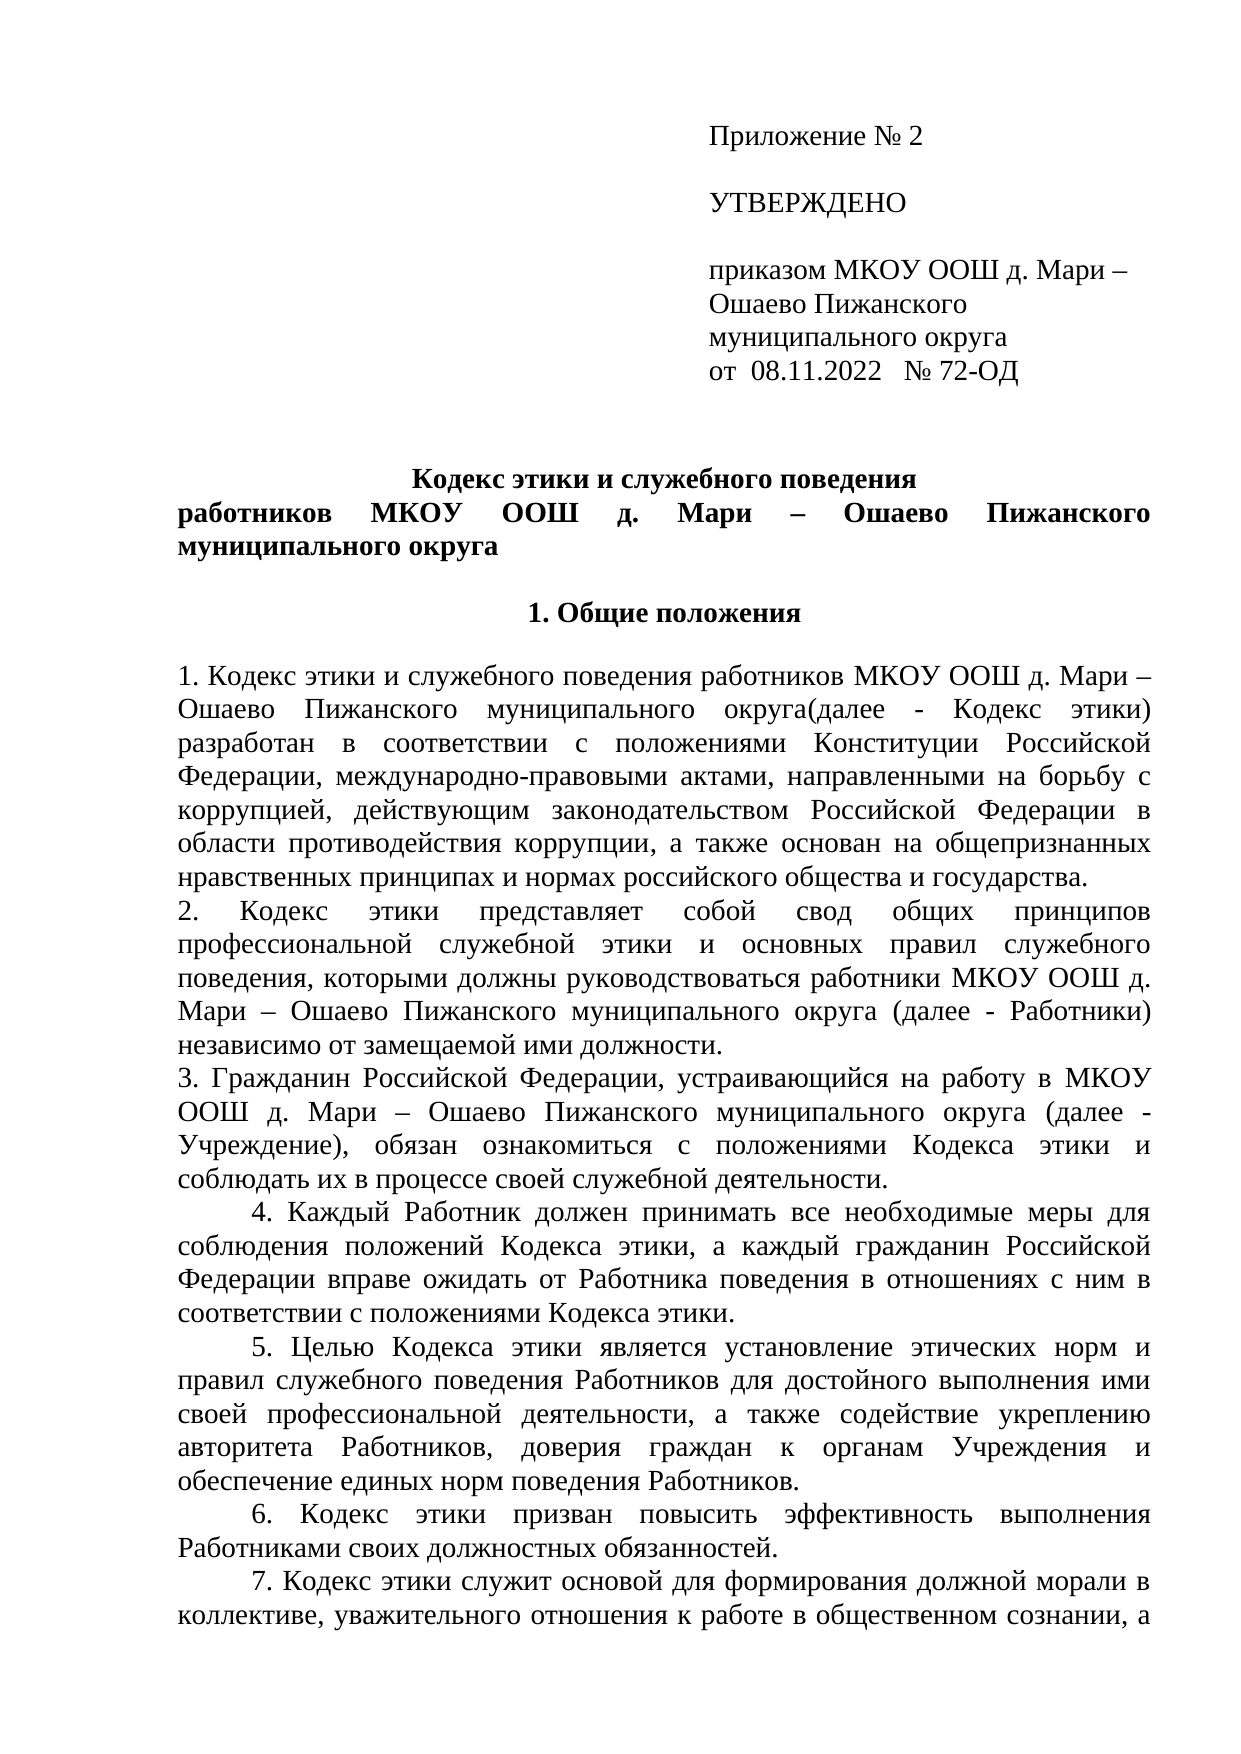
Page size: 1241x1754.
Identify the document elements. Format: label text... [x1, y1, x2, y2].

text приказом МКОУ ООШ д. Мари – Ошаево Пижанского муниципального округа [709, 252, 1152, 353]
text Кодекс этики и служебного поведения [177, 461, 1152, 495]
text от 08.11.2022 № 72-ОД [709, 353, 1152, 386]
text 5. Целью Кодекса этики является установление этических норм и правил служебного поведения Работников для достойного выполнения ими своей профессиональной деятельности, а также содействие укреплению авторитета Работников, доверия граждан к органам Учреждения и обеспечение единых норм поведения Работников. [177, 1329, 1152, 1496]
text работников МКОУ ООШ д. Мари – Ошаево Пижанского муниципального округа [177, 495, 1152, 562]
text 3. Гражданин Российской Федерации, устраивающийся на работу в МКОУ ООШ д. Мари – Ошаево Пижанского муниципального округа (далее - Учреждение), обязан ознакомиться с положениями Кодекса этики и соблюдать их в процессе своей служебной деятельности. [177, 1060, 1152, 1194]
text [177, 1563, 1152, 1631]
text Приложение № 2 [709, 118, 1152, 152]
text УТВЕРЖДЕНО [709, 185, 1152, 219]
text 1. Общие положения [177, 596, 1152, 629]
text 1. Кодекс этики и служебного поведения работников МКОУ ООШ д. Мари – Ошаево Пижанского муниципального округа(далее - Кодекс этики) разработан в соответствии с положениями Конституции Российской Федерации, международно-правовыми актами, направленными на борьбу с коррупцией, действующим законодательством Российской Федерации в области противодействия коррупции, а также основан на общепризнанных нравственных принципах и нормах российского общества и государства. [177, 658, 1152, 893]
text 2. Кодекс этики представляет собой свод общих принципов профессиональной служебной этики и основных правил служебного поведения, которыми должны руководствоваться работники МКОУ ООШ д. Мари – Ошаево Пижанского муниципального округа (далее - Работники) независимо от замещаемой ими должности. [177, 893, 1152, 1060]
text 6. Кодекс этики призван повысить эффективность выполнения Работниками своих должностных обязанностей. [177, 1496, 1152, 1563]
text 4. Каждый Работник должен принимать все необходимые меры для соблюдения положений Кодекса этики, а каждый гражданин Российской Федерации вправе ожидать от Работника поведения в отношениях с ним в соответствии с положениями Кодекса этики. [177, 1194, 1152, 1329]
